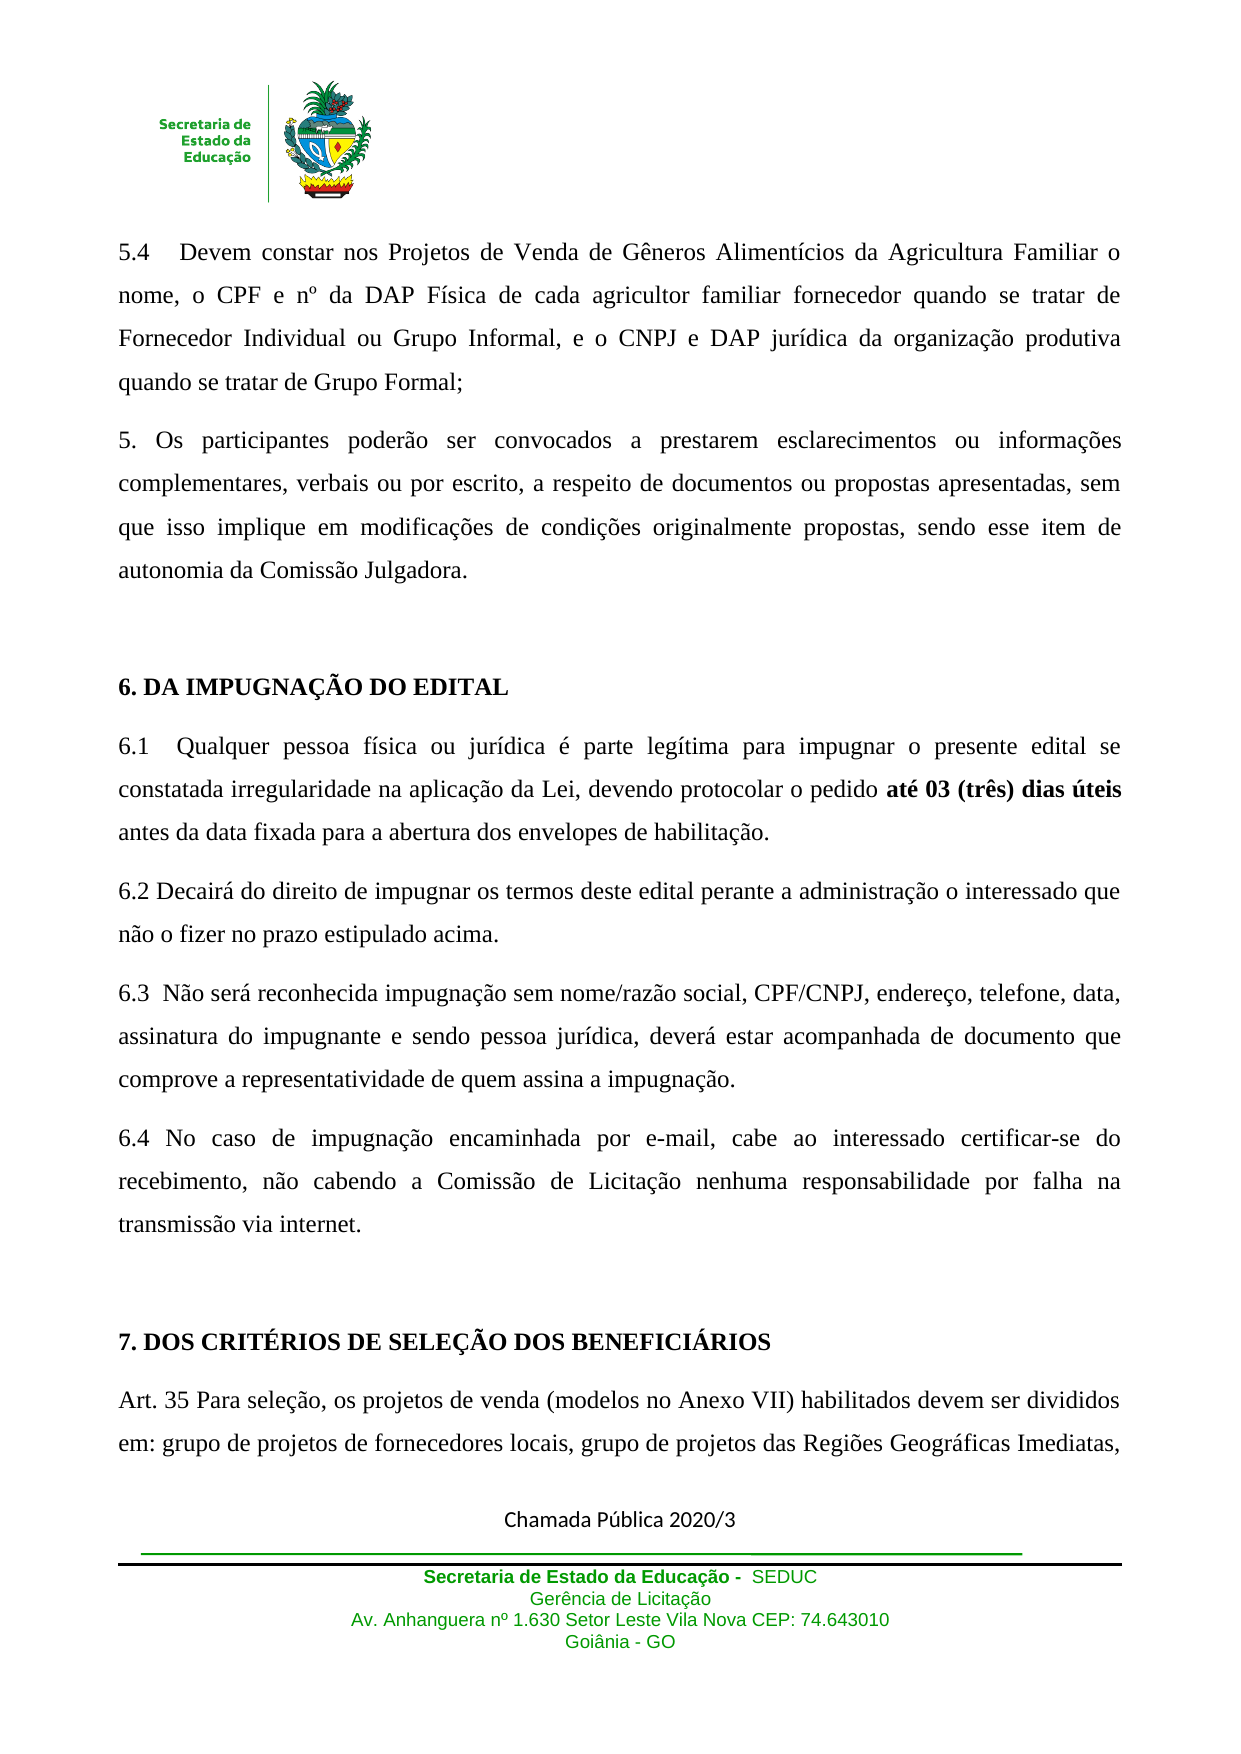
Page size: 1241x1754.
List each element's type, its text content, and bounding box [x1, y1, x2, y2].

text 6. DA IMPUGNAÇÃO DO EDITAL [118, 672, 1122, 701]
text 6.2 Decairá do direito de impugnar os termos deste edital perante a administração o interessado que não o fizer no prazo estipulado acima. [118, 876, 1122, 948]
text 6.1 Qualquer pessoa física ou jurídica é parte legítima para impugnar o presente edital se constatada irregularidade na aplicação da Lei, devendo protocolar o pedido até 03 (três) dias úteis antes da data fixada para a abertura dos envelopes de habilitação. [118, 731, 1122, 846]
text 5. Os participantes poderão ser convocados a prestarem esclarecimentos ou informações complementares, verbais ou por escrito, a respeito de documentos ou propostas apresentadas, sem que isso implique em modificações de condições originalmente propostas, sendo esse item de autonomia da Comissão Julgadora. [118, 425, 1122, 583]
picture [118, 73, 412, 210]
text 7. DOS CRITÉRIOS DE SELEÇÃO DOS BENEFICIÁRIOS [118, 1327, 1122, 1355]
text 6.4 No caso de impugnação encaminhada por e-mail, cabe ao interessado certificar-se do recebimento, não cabendo a Comissão de Licitação nenhuma responsabilidade por falha na transmissão via internet. [118, 1123, 1122, 1238]
text 5.4 Devem constar nos Projetos de Venda de Gêneros Alimentícios da Agricultura Familiar o nome, o CPF e nº da DAP Física de cada agricultor familiar fornecedor quando se tratar de Fornecedor Individual ou Grupo Informal, e o CNPJ e DAP jurídica da organização produtiva quando se tratar de Grupo Formal; [118, 237, 1122, 395]
text 6.3 Não será reconhecida impugnação sem nome/razão social, CPF/CNPJ, endereço, telefone, data, assinatura do impugnante e sendo pessoa jurídica, deverá estar acompanhada de documento que comprove a representatividade de quem assina a impugnação. [118, 978, 1122, 1093]
